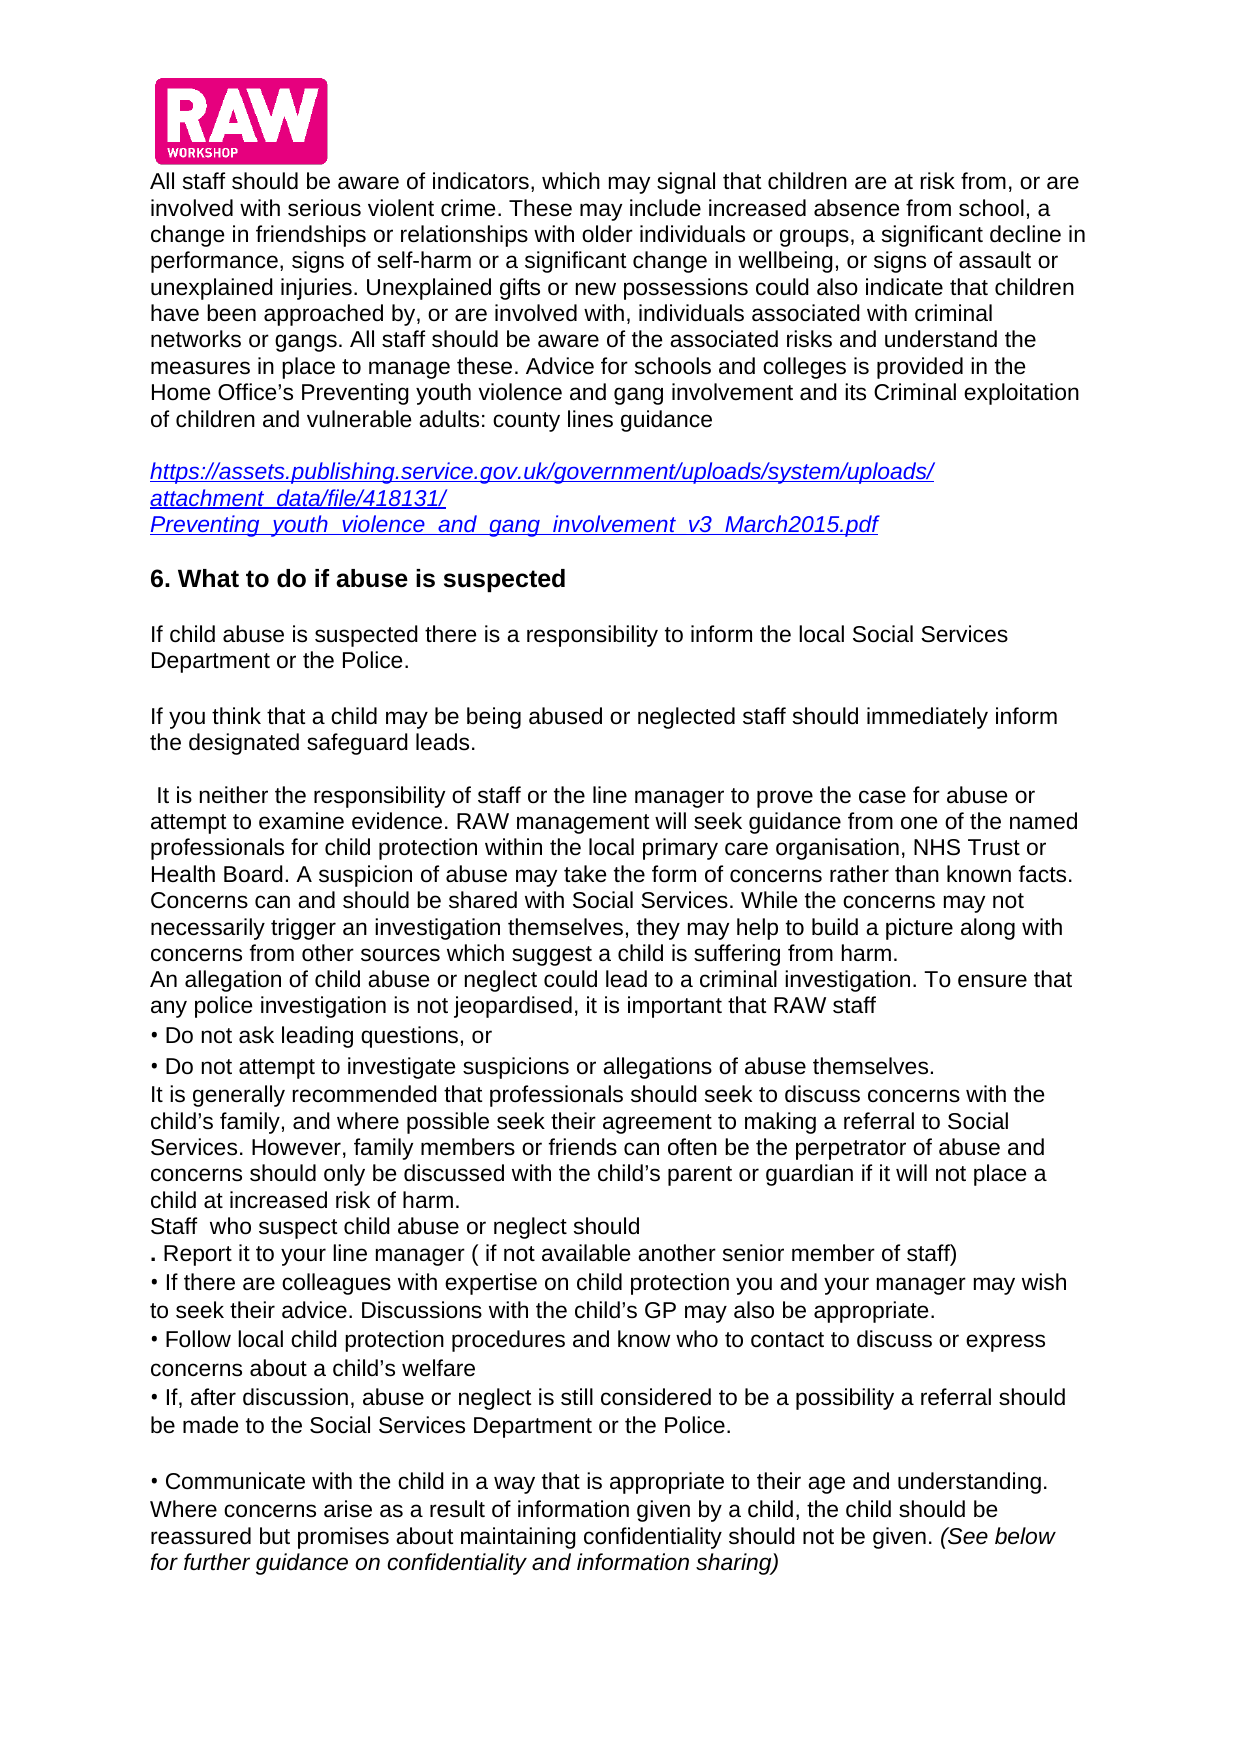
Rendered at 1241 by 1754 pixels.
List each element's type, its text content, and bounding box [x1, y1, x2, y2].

text concerns should only be discussed with the child’s parent or guardian if it will not place a child at increased risk of harm. [150, 1160, 1090, 1213]
text concerns about a child’s welfare [150, 1355, 1090, 1381]
text Department or the Police. [150, 647, 1090, 674]
text 6. What to do if abuse is suspected [150, 564, 1090, 592]
text If child abuse is suspected there is a responsibility to inform the local Social Services [150, 621, 1090, 647]
text • Do not attempt to investigate suspicions or allegations of abuse themselves. [150, 1050, 1090, 1081]
text Services. However, family members or friends can often be the perpetrator of abuse and [150, 1134, 1090, 1160]
text • Follow local child protection procedures and know who to contact to discuss or express [150, 1323, 1090, 1355]
text If you think that a child may be being abused or neglected staff should immediately inform the designated safeguard leads. [150, 703, 1090, 755]
text All staff should be aware of indicators, which may signal that children are at risk from, or are involved with serious violent crime. These may include increased absence from school, a change in friendships or relationships with older individuals or groups, a significant decline in performance, signs of self-harm or a significant change in wellbeing, or signs of assault or unexplained injuries. Unexplained gifts or new possessions could also indicate that children have been approached by, or are involved with, individuals associated with criminal networks or gangs. All staff should be aware of the associated risks and understand the measures in place to manage these. Advice for schools and colleges is provided in the Home Office’s Preventing youth violence and gang involvement and its Criminal exploitation of children and vulnerable adults: county lines guidance [150, 168, 1090, 432]
text Where concerns arise as a result of information given by a child, the child should be [150, 1496, 1090, 1523]
text It is neither the responsibility of staff or the line manager to prove the case for abuse or attempt to examine evidence. RAW management will seek guidance from one of the named professionals for child protection within the local primary care organisation, NHS Trust or Health Board. A suspicion of abuse may take the form of concerns rather than known facts. Concerns can and should be shared with Social Services. While the concerns may not necessarily trigger an investigation themselves, they may help to build a picture along with concerns from other sources which suggest a child is suffering from harm. [150, 782, 1090, 966]
text Staff who suspect child abuse or neglect should [150, 1213, 1090, 1239]
text • If, after discussion, abuse or neglect is still considered to be a possibility a referral should be made to the Social Services Department or the Police. [150, 1381, 1090, 1439]
text • Communicate with the child in a way that is appropriate to their age and understanding. [150, 1465, 1090, 1496]
text for further guidance on confidentiality and information sharing) [150, 1549, 1090, 1575]
text reassured but promises about maintaining confidentiality should not be given. (See below [150, 1523, 1090, 1549]
text child’s family, and where possible seek their agreement to making a referral to Social [150, 1108, 1090, 1134]
text • If there are colleagues with expertise on child protection you and your manager may wish to seek their advice. Discussions with the child’s GP may also be appropriate. [150, 1266, 1090, 1323]
text . Report it to your line manager ( if not available another senior member of staff) [150, 1239, 1090, 1266]
text • Do not ask leading questions, or [150, 1019, 1090, 1050]
text It is generally recommended that professionals should seek to discuss concerns with the [150, 1081, 1090, 1108]
picture [150, 73, 332, 169]
text https://assets.publishing.service.gov.uk/government/uploads/system/uploads/attachment_data/file/418131/Preventing_youth_violence_and_gang_involvement_v3_March2015.pdf [150, 458, 1090, 537]
text An allegation of child abuse or neglect could lead to a criminal investigation. To ensure that any police investigation is not jeopardised, it is important that RAW staff [150, 966, 1090, 1019]
